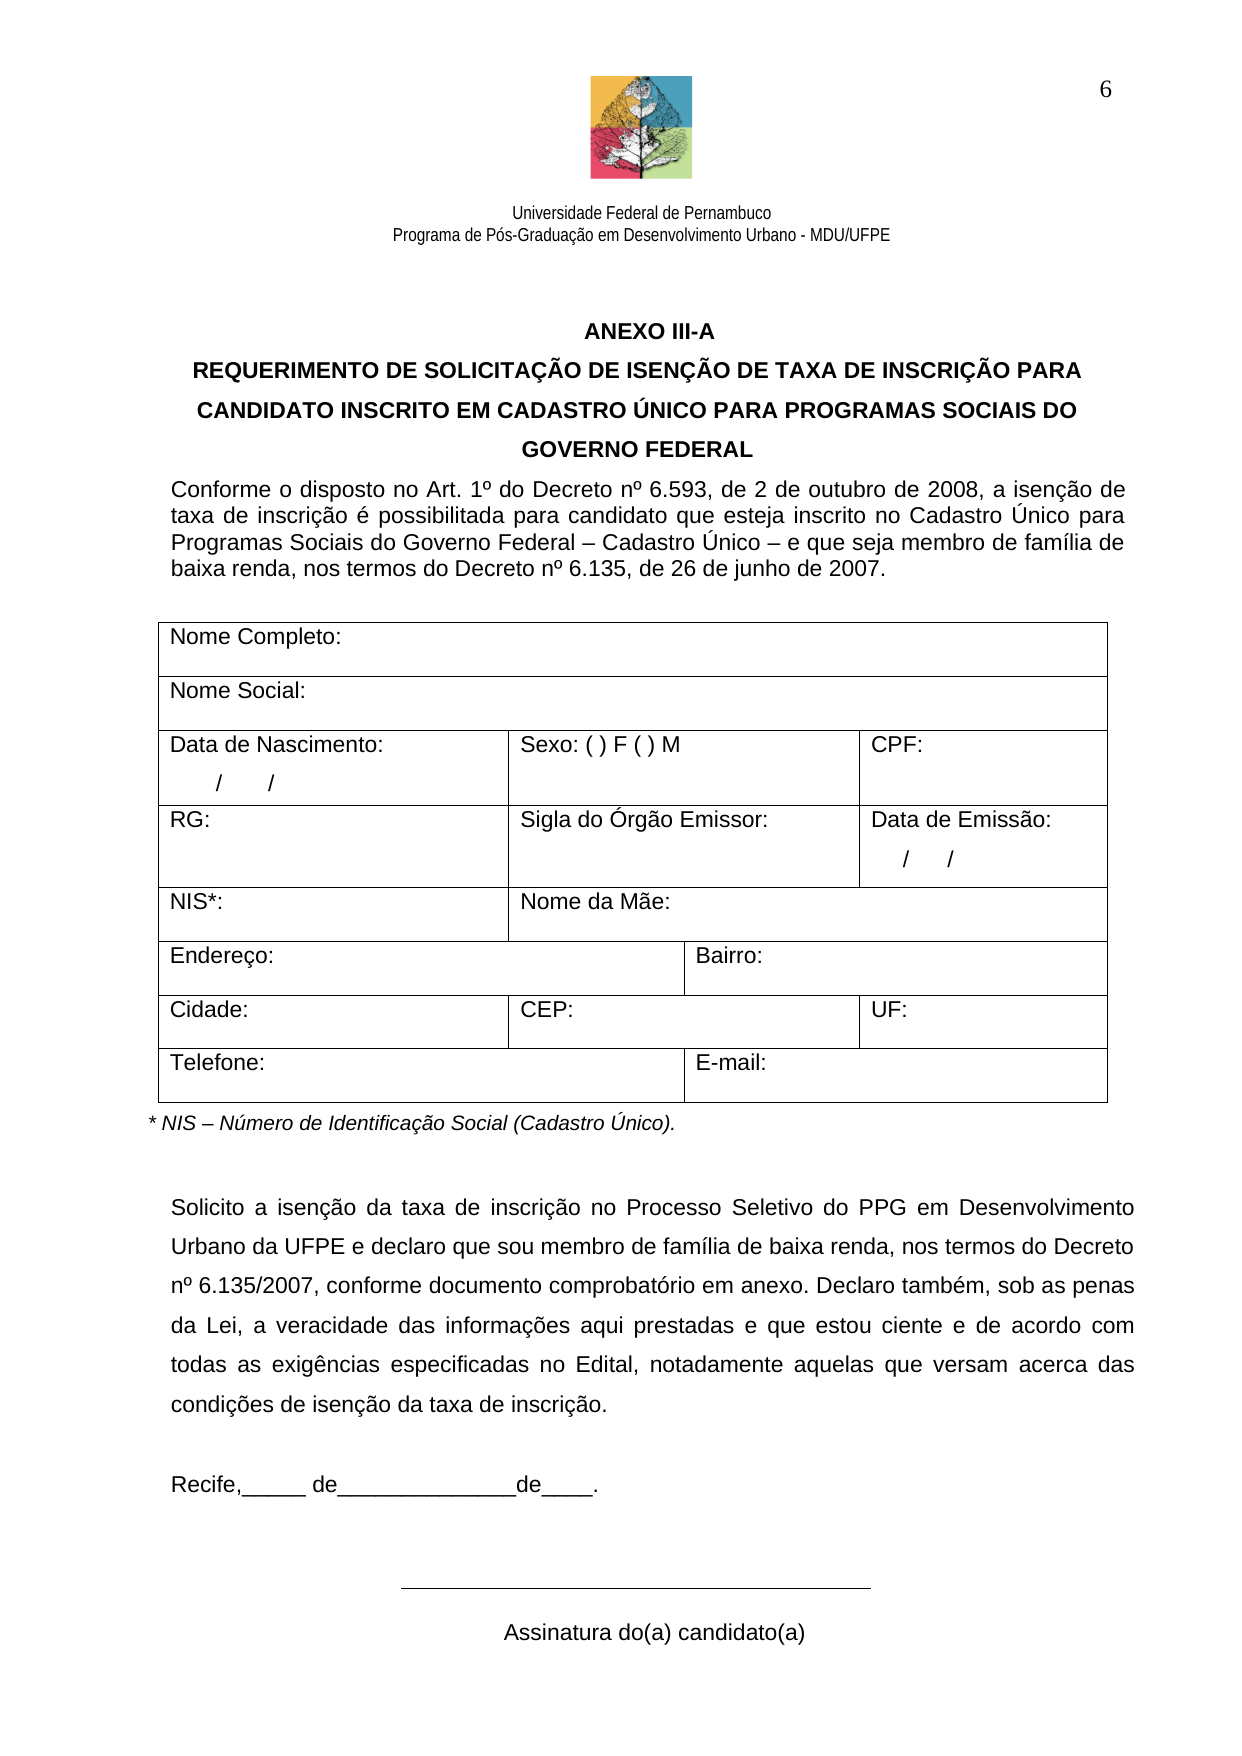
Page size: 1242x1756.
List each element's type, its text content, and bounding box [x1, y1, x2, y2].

table_cell Data de Emissão: / / [860, 806, 1107, 887]
table_cell Bairro: [685, 942, 1107, 994]
text Conforme o disposto no Art. 1º do Decreto nº 6.593, de 2 de outubro de 2008, a isenção de taxa de inscrição é possibilitada para candidato que esteja inscrito no Cadastro Único para Programas Sociais do Governo Federal – Cadastro Único – e que seja membro de família de baixa renda, nos termos do Decreto nº 6.135, de 26 de junho de 2007. [171, 476, 1127, 581]
table_cell Telefone: [159, 1049, 684, 1102]
table_cell NIS*: [159, 888, 508, 941]
table_cell Sexo: ( ) F ( ) M [509, 731, 859, 805]
picture [1094, 76, 1127, 104]
text Recife,_____ de______________de____. [171, 1471, 1135, 1497]
subtitle ANEXO III-A [172, 318, 1127, 344]
table_cell UF: [860, 996, 1107, 1048]
table_cell Sigla do Órgão Emissor: [509, 806, 859, 887]
table_cell Data de Nascimento: / / [159, 731, 508, 805]
text Assinatura do(a) candidato(a) [283, 1591, 1026, 1645]
table_cell Nome Social: [159, 677, 1107, 730]
table_header Nome Completo: [159, 623, 1107, 676]
table_cell Endereço: [159, 942, 684, 994]
text REQUERIMENTO DE SOLICITAÇÃO DE ISENÇÃO DE TAXA DE INSCRIÇÃO PARA CANDIDATO INSCRITO EM CADASTRO ÚNICO PARA PROGRAMAS SOCIAIS DO GOVERNO FEDERAL [148, 357, 1127, 463]
table_cell RG: [159, 806, 508, 887]
table_cell CPF: [860, 731, 1107, 805]
picture [590, 76, 693, 179]
table_cell Nome da Mãe: [509, 888, 1107, 941]
table_cell CEP: [509, 996, 859, 1048]
table_cell E-mail: [685, 1049, 1107, 1102]
text Solicito a isenção da taxa de inscrição no Processo Seletivo do PPG em Desenvolvimento Urbano da UFPE e declaro que sou membro de família de baixa renda, nos termos do Decreto nº 6.135/2007, conforme documento comprobatório em anexo. Declaro também, sob as penas da Lei, a veracidade das informações aqui prestadas e que estou ciente e de acordo com todas as exigências especificadas no Edital, notadamente aquelas que versam acerca das condições de isenção da taxa de inscrição. [171, 1193, 1135, 1417]
text * NIS – Número de Identificação Social (Cadastro Único). [148, 1111, 1135, 1134]
table_cell Cidade: [159, 996, 508, 1048]
